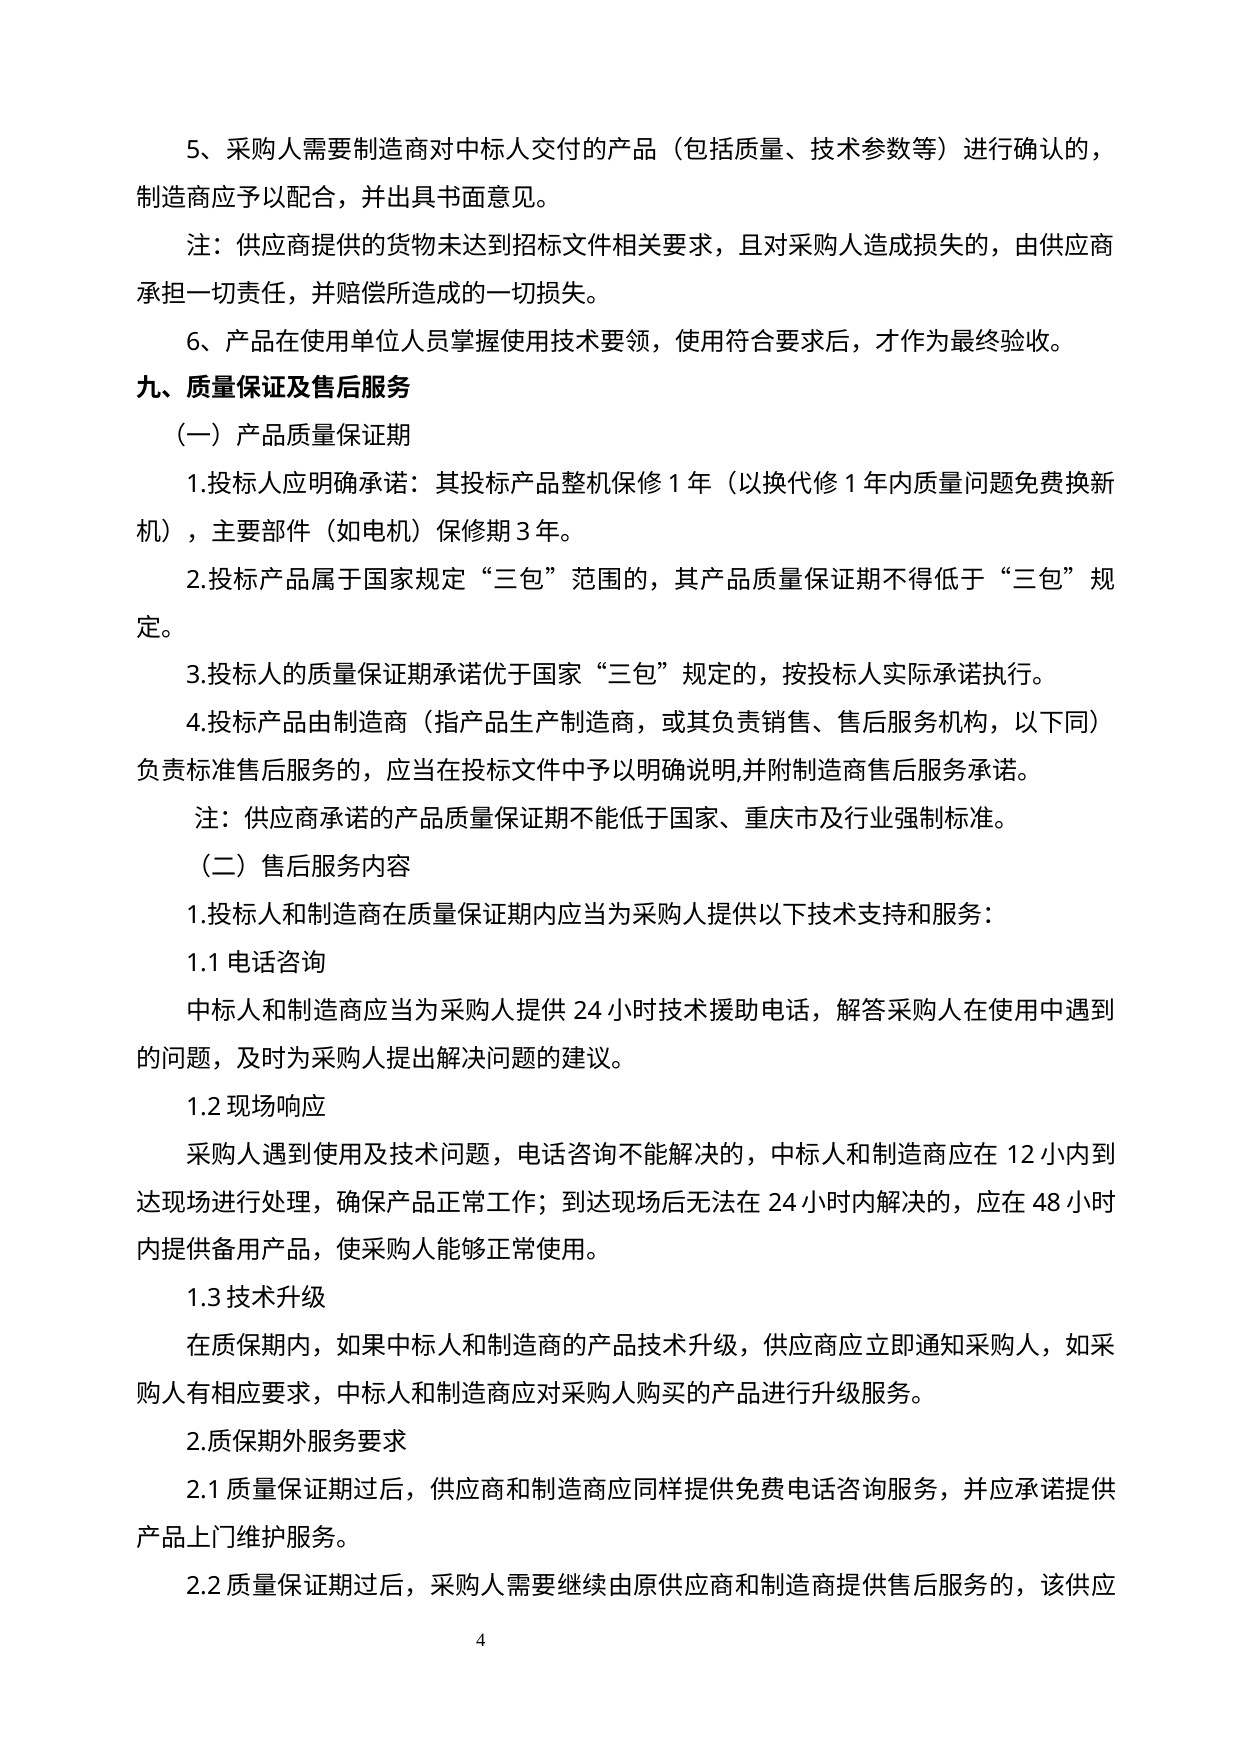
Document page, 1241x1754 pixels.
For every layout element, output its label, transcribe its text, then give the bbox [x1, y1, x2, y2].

text 5、采购人需要制造商对中标人交付的产品（包括质量、技术参数等）进行确认的，制造商应予以配合，并出具书面意见。 [136, 121, 1116, 216]
text 采购人遇到使用及技术问题，电话咨询不能解决的，中标人和制造商应在12小内到达现场进行处理，确保产品正常工作；到达现场后无法在24小时内解决的，应在48小时内提供备用产品，使采购人能够正常使用。 [136, 1125, 1116, 1268]
text 2.投标产品属于国家规定“三包”范围的，其产品质量保证期不得低于“三包”规定。 [136, 550, 1116, 646]
text 1.2现场响应 [136, 1077, 1116, 1125]
text 1.投标人应明确承诺：其投标产品整机保修1年（以换代修1年内质量问题免费换新机），主要部件（如电机）保修期3年。 [136, 454, 1116, 550]
text （二）售后服务内容 [136, 837, 1116, 885]
text 2.1质量保证期过后，供应商和制造商应同样提供免费电话咨询服务，并应承诺提供产品上门维护服务。 [136, 1460, 1116, 1556]
text 注：供应商承诺的产品质量保证期不能低于国家、重庆市及行业强制标准。 [144, 789, 1116, 837]
text 中标人和制造商应当为采购人提供24小时技术援助电话，解答采购人在使用中遇到的问题，及时为采购人提出解决问题的建议。 [136, 981, 1116, 1077]
text 1.3技术升级 [136, 1268, 1116, 1316]
text 在质保期内，如果中标人和制造商的产品技术升级，供应商应立即通知采购人，如采购人有相应要求，中标人和制造商应对采购人购买的产品进行升级服务。 [136, 1316, 1116, 1412]
text （一）产品质量保证期 [136, 406, 1116, 454]
text 3.投标人的质量保证期承诺优于国家“三包”规定的，按投标人实际承诺执行。 [136, 646, 1116, 693]
text 4.投标产品由制造商（指产品生产制造商，或其负责销售、售后服务机构，以下同）负责标准售后服务的，应当在投标文件中予以明确说明,并附制造商售后服务承诺。 [136, 693, 1116, 789]
text 注：供应商提供的货物未达到招标文件相关要求，且对采购人造成损失的，由供应商承担一切责任，并赔偿所造成的一切损失。 [136, 216, 1116, 312]
text 2.质保期外服务要求 [136, 1412, 1116, 1460]
text 1.1电话咨询 [136, 933, 1116, 981]
subtitle 质量保证及售后服务 [136, 360, 1116, 406]
text 1.投标人和制造商在质量保证期内应当为采购人提供以下技术支持和服务： [136, 885, 1116, 933]
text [136, 1556, 1116, 1604]
text 6、产品在使用单位人员掌握使用技术要领，使用符合要求后，才作为最终验收。 [136, 312, 1116, 360]
